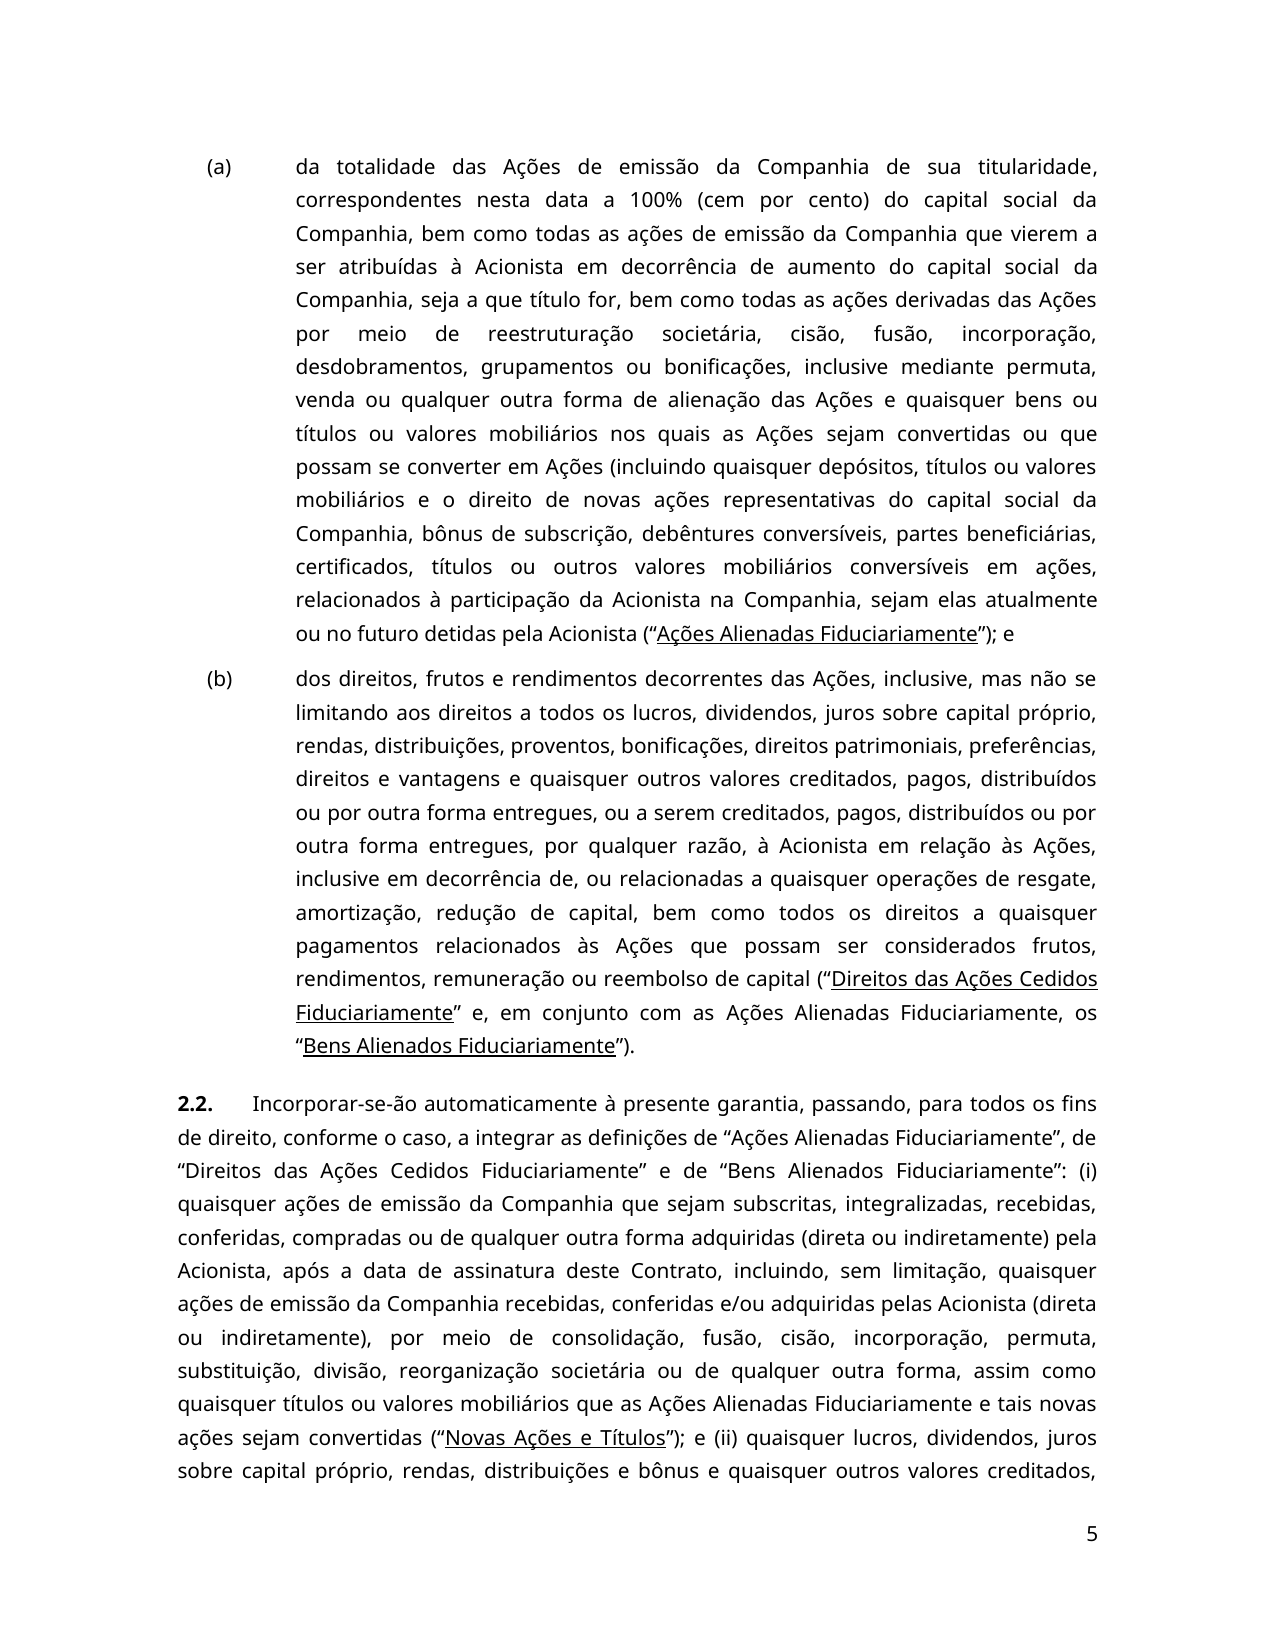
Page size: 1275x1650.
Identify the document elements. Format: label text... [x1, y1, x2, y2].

text da totalidade das Ações de emissão da Companhia de sua titularidade, correspondentes nesta data a 100% (cem por cento) do capital social da Companhia, bem como todas as ações de emissão da Companhia que vierem a ser atribuídas à Acionista em decorrência de aumento do capital social da Companhia, seja a que título for, bem como todas as ações derivadas das Ações por meio de reestruturação societária, cisão, fusão, incorporação, desdobramentos, grupamentos ou bonificações, inclusive mediante permuta, venda ou qualquer outra forma de alienação das Ações e quaisquer bens ou títulos ou valores mobiliários nos quais as Ações sejam convertidas ou que possam se converter em Ações (incluindo quaisquer depósitos, títulos ou valores mobiliários e o direito de novas ações representativas do capital social da Companhia, bônus de subscrição, debêntures conversíveis, partes beneficiárias, certificados, títulos ou outros valores mobiliários conversíveis em ações, relacionados à participação da Acionista na Companhia, sejam elas atualmente ou no futuro detidas pela Acionista (“Ações Alienadas Fiduciariamente”); e [207, 148, 1098, 648]
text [177, 1085, 1098, 1485]
text dos direitos, frutos e rendimentos decorrentes das Ações, inclusive, mas não se limitando aos direitos a todos os lucros, dividendos, juros sobre capital próprio, rendas, distribuições, proventos, bonificações, direitos patrimoniais, preferências, direitos e vantagens e quaisquer outros valores creditados, pagos, distribuídos ou por outra forma entregues, ou a serem creditados, pagos, distribuídos ou por outra forma entregues, por qualquer razão, à Acionista em relação às Ações, inclusive em decorrência de, ou relacionadas a quaisquer operações de resgate, amortização, redução de capital, bem como todos os direitos a quaisquer pagamentos relacionados às Ações que possam ser considerados frutos, rendimentos, remuneração ou reembolso de capital (“Direitos das Ações Cedidos Fiduciariamente” e, em conjunto com as Ações Alienadas Fiduciariamente, os “Bens Alienados Fiduciariamente”). [207, 660, 1098, 1060]
